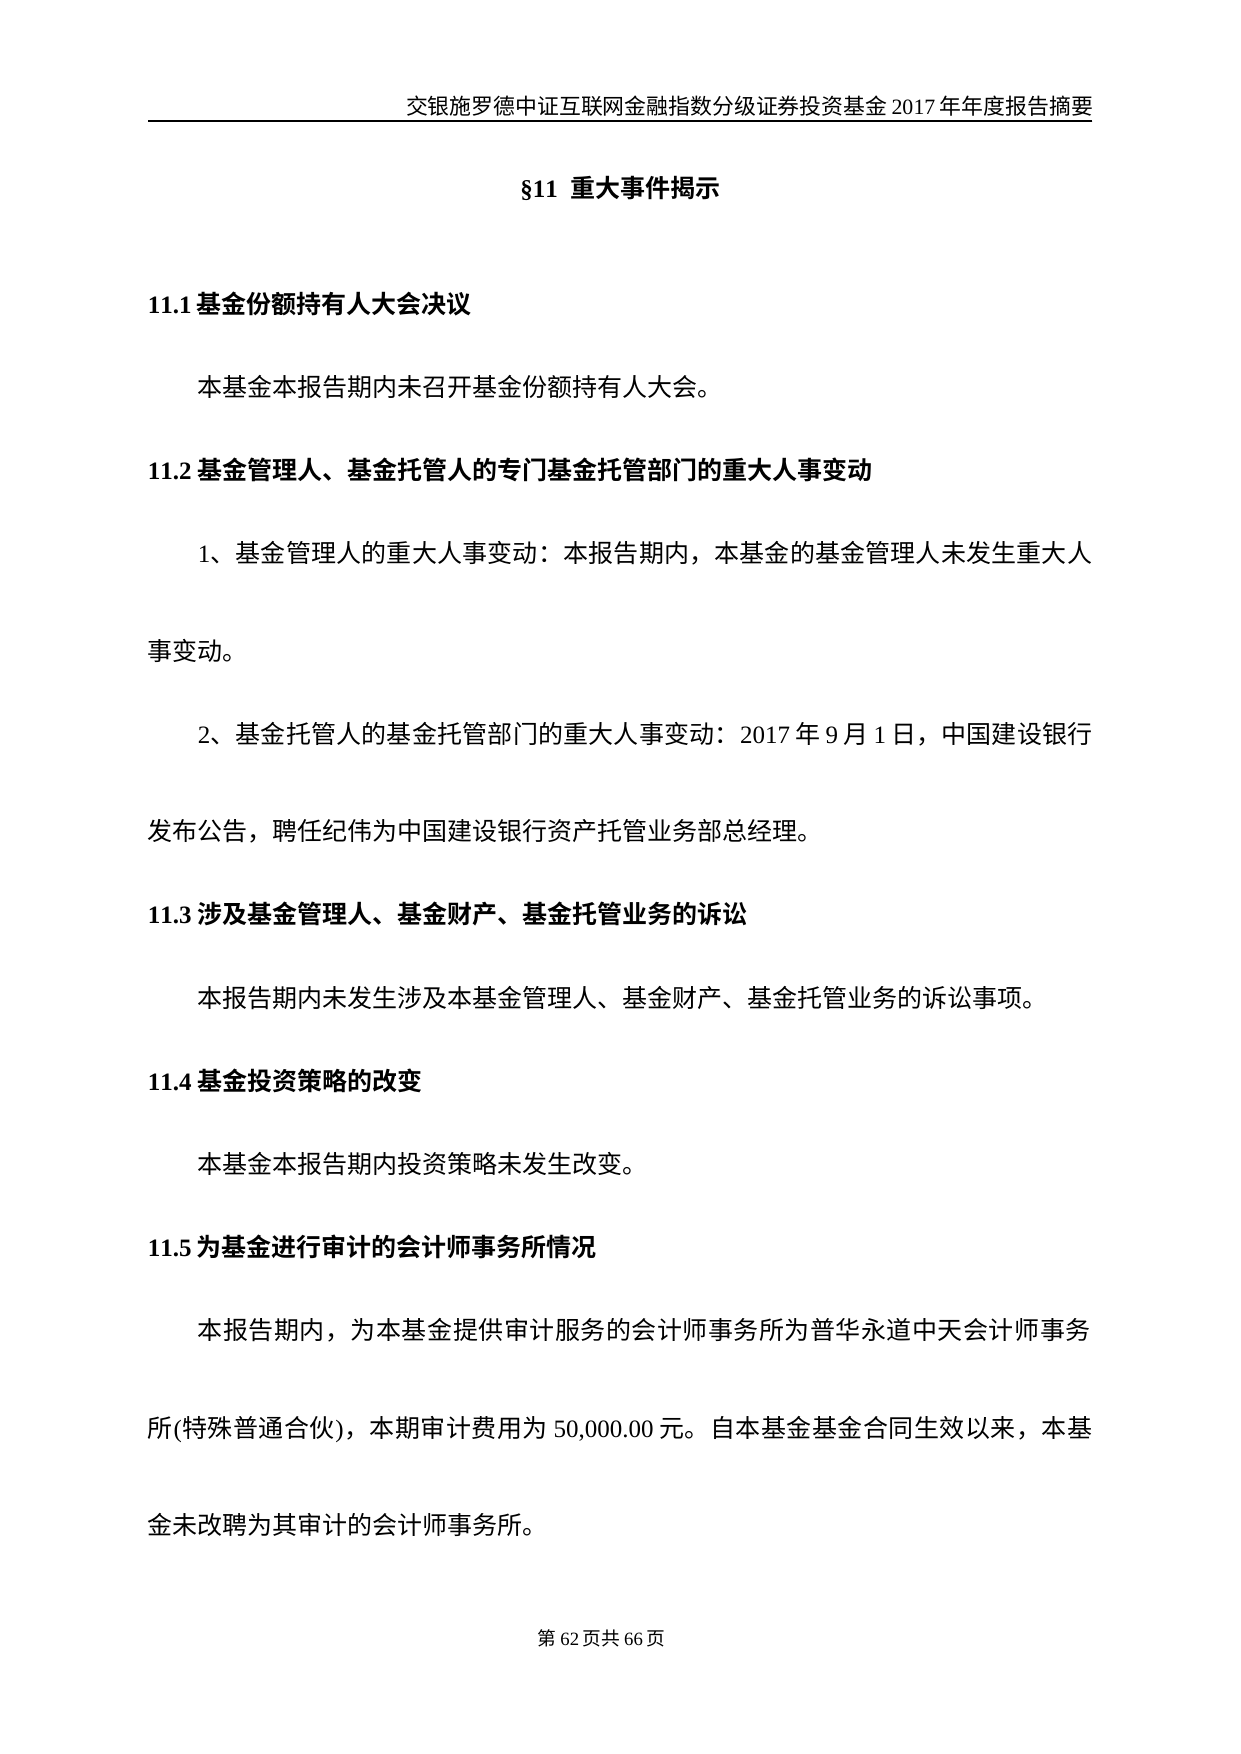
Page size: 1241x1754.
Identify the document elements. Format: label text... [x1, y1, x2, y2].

subtitle 11.5为基金进行审计的会计师事务所情况 [148, 1213, 1092, 1278]
text 本基金本报告期内未召开基金份额持有人大会。 [148, 353, 1092, 418]
text 1、基金管理人的重大人事变动：本报告期内，本基金的基金管理人未发生重大人事变动。 [148, 519, 1092, 682]
text 本基金本报告期内投资策略未发生改变。 [148, 1130, 1092, 1195]
subtitle 11.2 基金管理人、基金托管人的专门基金托管部门的重大人事变动 [148, 436, 1092, 501]
subtitle 11.4 基金投资策略的改变 [148, 1047, 1092, 1112]
subtitle 11.3 涉及基金管理人、基金财产、基金托管业务的诉讼 [148, 881, 1092, 946]
subtitle 11.1基金份额持有人大会决议 [148, 270, 1092, 335]
text 本报告期内，为本基金提供审计服务的会计师事务所为普华永道中天会计师事务所(特殊普通合伙)，本期审计费用为50,000.00元。自本基金基金合同生效以来，本基金未改聘为其审计的会计师事务所。 [148, 1296, 1092, 1556]
subtitle §11 重大事件揭示 [148, 154, 1092, 219]
text 本报告期内未发生涉及本基金管理人、基金财产、基金托管业务的诉讼事项。 [148, 964, 1092, 1029]
text 2、基金托管人的基金托管部门的重大人事变动：2017年9月1日，中国建设银行发布公告，聘任纪伟为中国建设银行资产托管业务部总经理。 [148, 700, 1092, 862]
